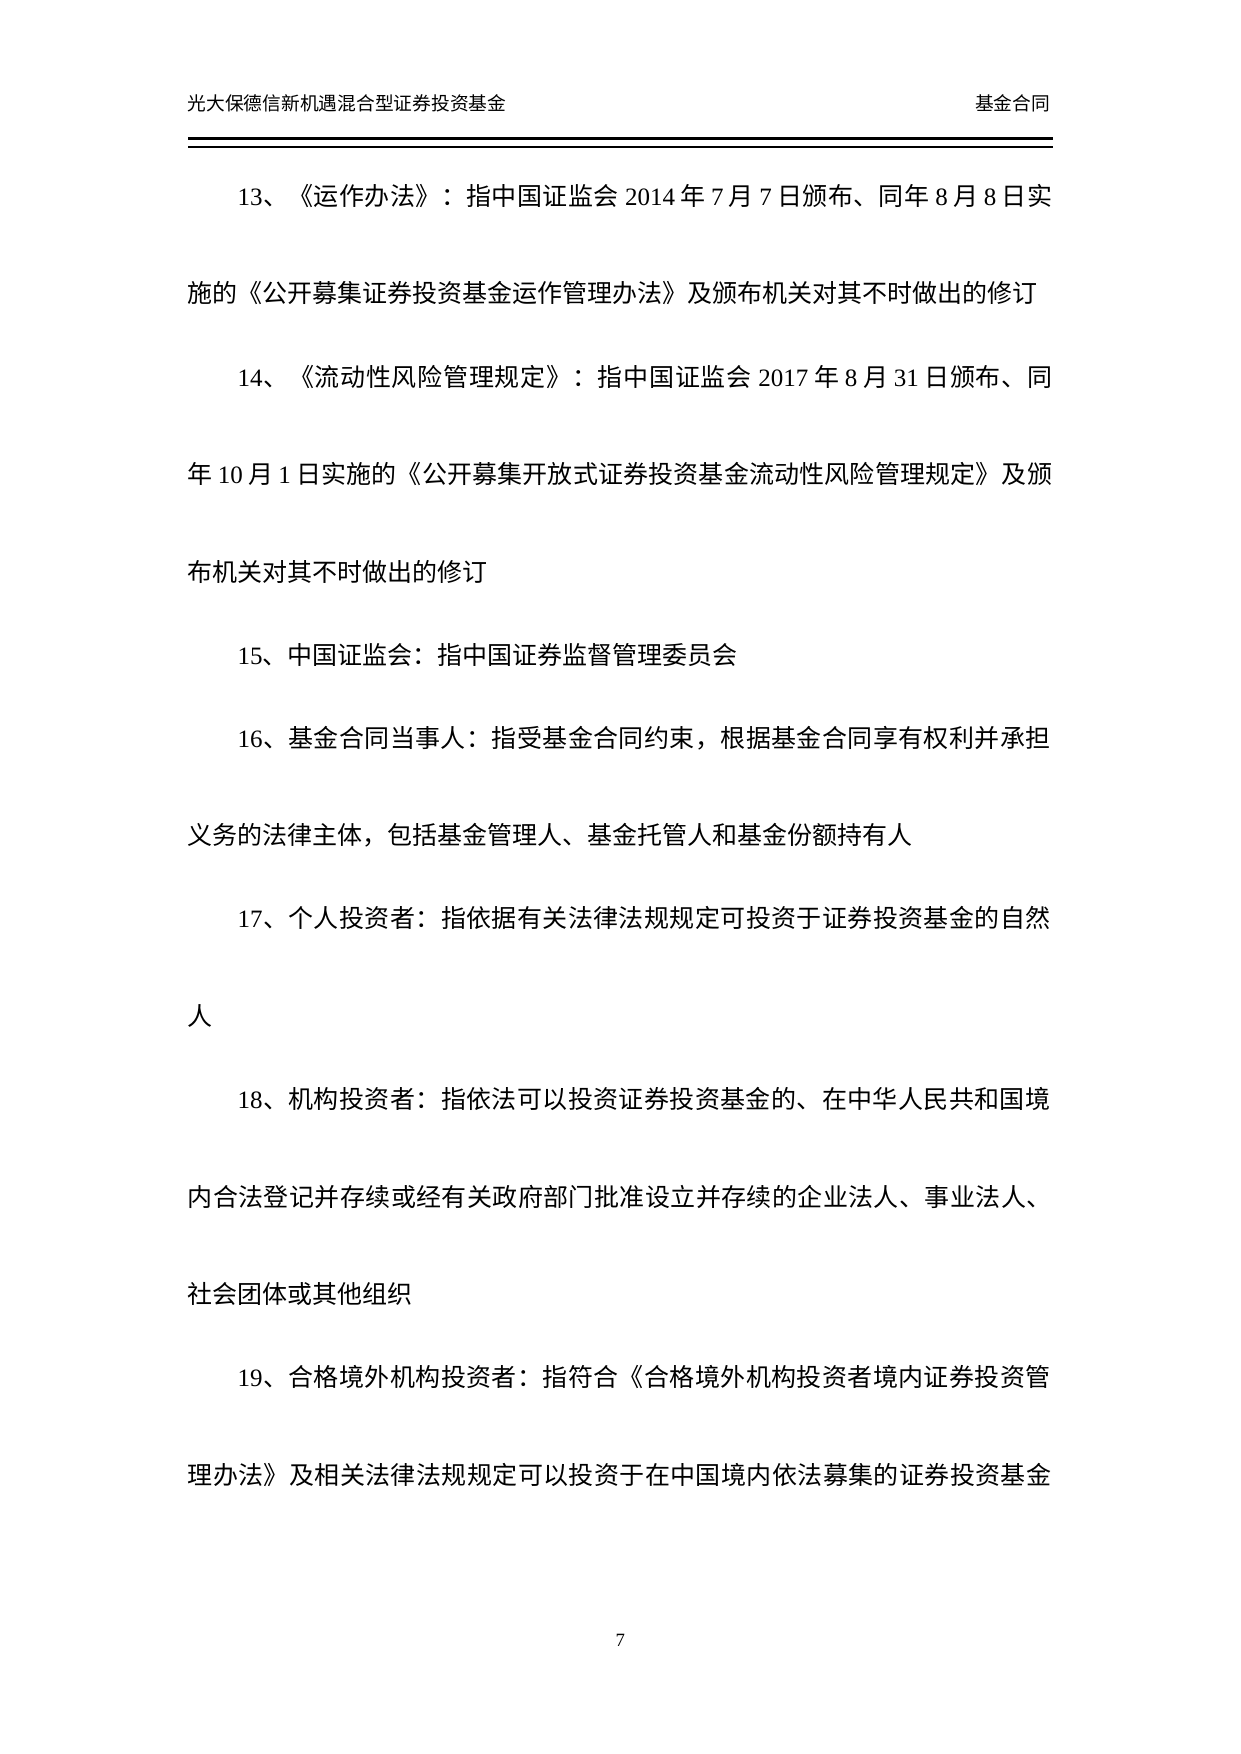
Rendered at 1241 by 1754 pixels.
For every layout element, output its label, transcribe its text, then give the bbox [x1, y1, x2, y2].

text 17、个人投资者：指依据有关法律法规规定可投资于证券投资基金的自然人 [187, 884, 1053, 1047]
text 13、《运作办法》：指中国证监会2014年7月7日颁布、同年8月8日实施的《公开募集证券投资基金运作管理办法》及颁布机关对其不时做出的修订 [187, 162, 1053, 324]
text 14、《流动性风险管理规定》：指中国证监会2017年8月31日颁布、同年10月1日实施的《公开募集开放式证券投资基金流动性风险管理规定》及颁布机关对其不时做出的修订 [187, 343, 1053, 603]
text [187, 1343, 1053, 1506]
text 15、中国证监会：指中国证券监督管理委员会 [187, 621, 1053, 686]
text 18、机构投资者：指依法可以投资证券投资基金的、在中华人民共和国境内合法登记并存续或经有关政府部门批准设立并存续的企业法人、事业法人、社会团体或其他组织 [187, 1065, 1053, 1325]
text 16、基金合同当事人：指受基金合同约束，根据基金合同享有权利并承担义务的法律主体，包括基金管理人、基金托管人和基金份额持有人 [187, 704, 1053, 866]
